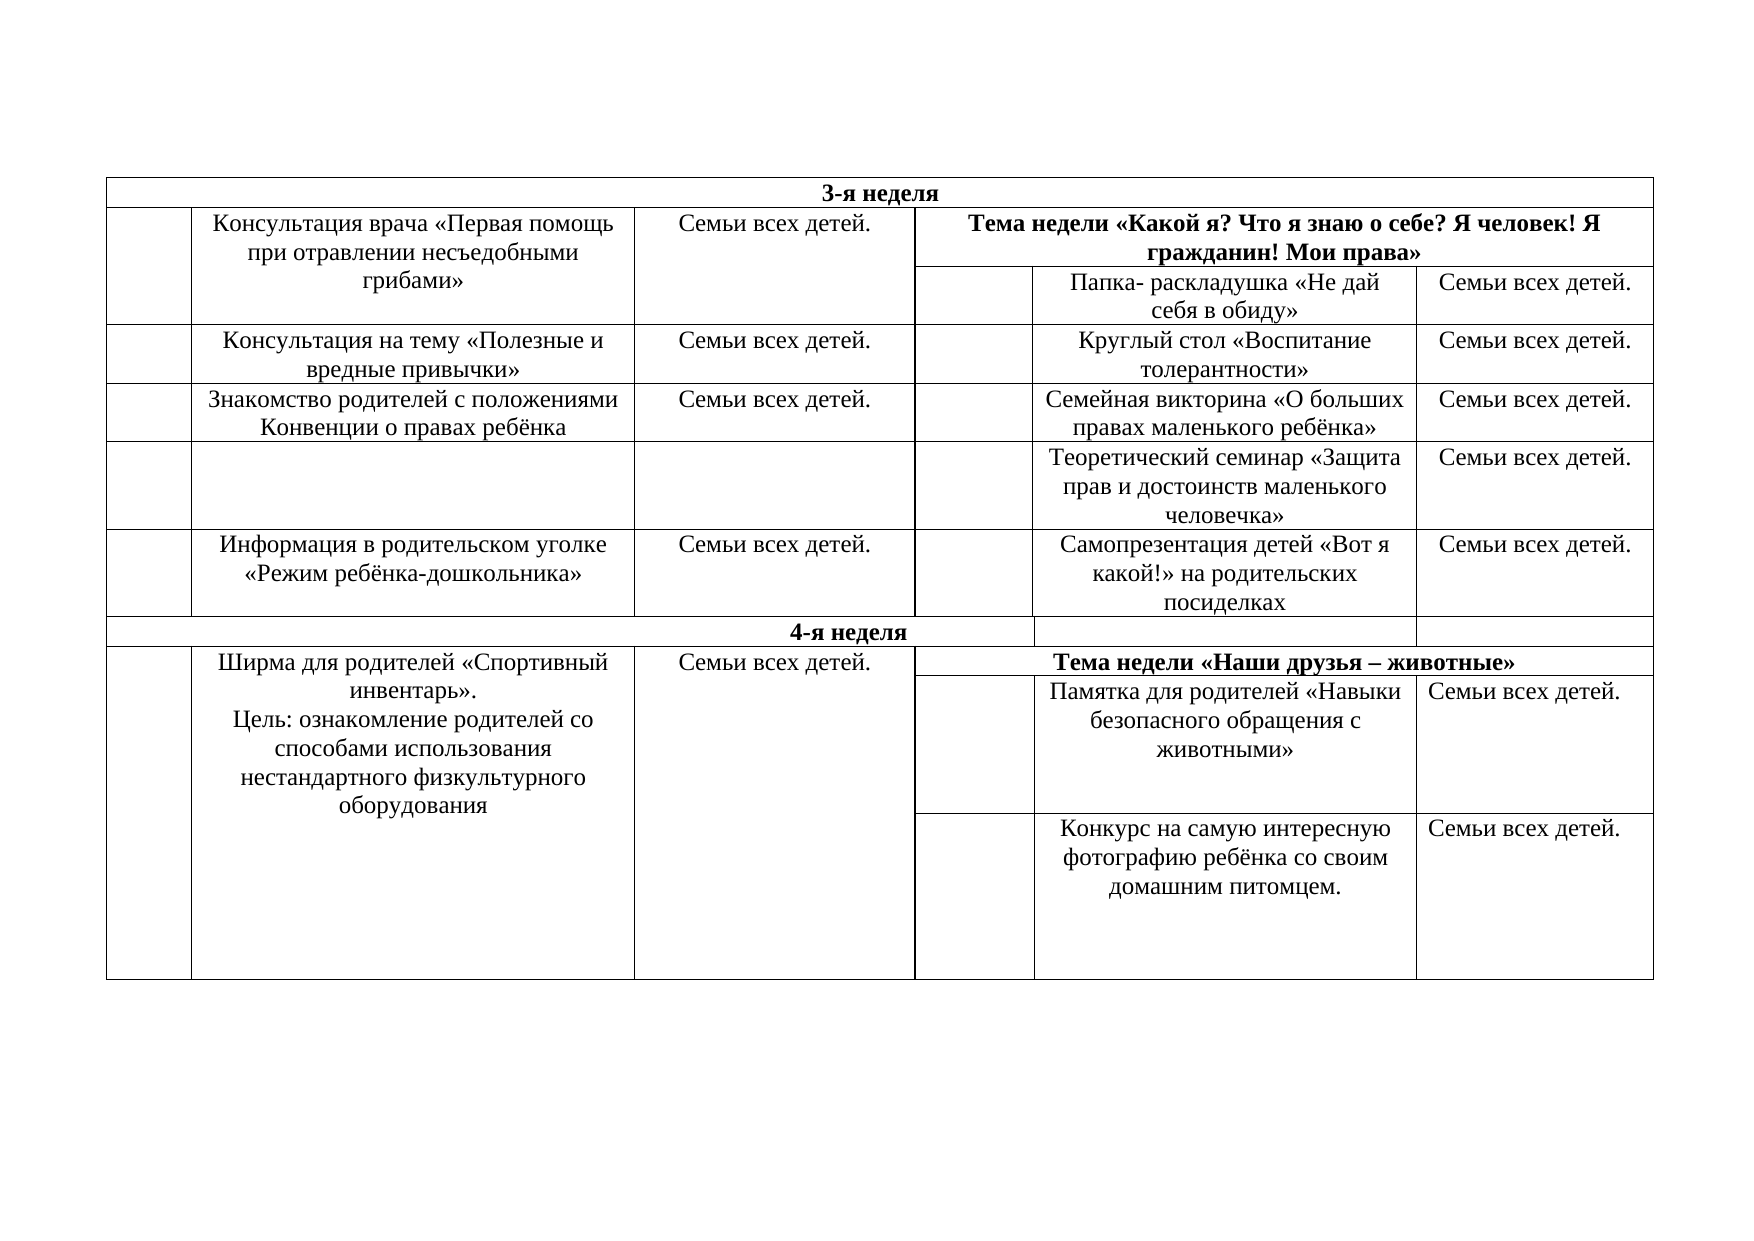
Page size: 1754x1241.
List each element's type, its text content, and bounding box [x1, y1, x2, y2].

table_cell [916, 530, 1032, 616]
table_cell 4-я неделя [107, 617, 1034, 646]
table_cell [107, 647, 191, 979]
table_cell Самопрезентация детей «Вот я какой!» на родительских посиделках [1033, 530, 1416, 616]
table_cell [916, 384, 1032, 441]
table_cell Семьи всех детей. [635, 530, 914, 616]
table_cell [916, 267, 1032, 324]
table_cell Семьи всех детей. [635, 208, 914, 324]
table_cell [107, 325, 191, 383]
table_cell Семьи всех детей. [1417, 814, 1653, 979]
table_cell Информация в родительском уголке «Режим ребёнка-дошкольника» [192, 530, 634, 616]
table_cell [916, 325, 1032, 383]
table_cell Консультация на тему «Полезные и вредные привычки» [192, 325, 634, 383]
table_cell Теоретический семинар «Защита прав и достоинств маленького человечка» [1033, 442, 1416, 528]
table_cell Семьи всех детей. [635, 325, 914, 383]
table_cell Памятка для родителей «Навыки безопасного обращения с животными» [1035, 676, 1416, 812]
table_cell [107, 208, 191, 324]
table_cell Конкурс на самую интересную фотографию ребёнка со своим домашним питомцем. [1035, 814, 1416, 979]
table_cell [107, 384, 191, 441]
table_cell [916, 676, 1034, 812]
table_cell Семьи всех детей. [635, 647, 914, 979]
table_cell Семьи всех детей. [1417, 530, 1653, 616]
table_cell [107, 530, 191, 616]
table_cell Тема недели «Какой я? Что я знаю о себе? Я человек! Я гражданин! Мои права» [916, 208, 1653, 266]
table_cell [1417, 617, 1653, 646]
table_cell Семьи всех детей. [1417, 676, 1653, 812]
table_cell [192, 442, 634, 528]
table_cell Семьи всех детей. [635, 384, 914, 441]
table_cell Круглый стол «Воспитание толерантности» [1033, 325, 1416, 383]
table_cell Семьи всех детей. [1417, 267, 1653, 324]
table_cell Ширма для родителей «Спортивный инвентарь». Цель: ознакомление родителей со способами использования нестандартного физкультурного оборудования [192, 647, 634, 979]
table_cell Семьи всех детей. [1417, 325, 1653, 383]
table_cell 3-я неделя [107, 178, 1653, 207]
table_cell [916, 442, 1032, 528]
table_cell [107, 442, 191, 528]
table_cell Тема недели «Наши друзья – животные» [916, 647, 1653, 675]
table_cell Знакомство родителей с положениями Конвенции о правах ребёнка [192, 384, 634, 441]
table_cell Консультация врача «Первая помощь при отравлении несъедобными грибами» [192, 208, 634, 324]
table_cell Семьи всех детей. [1417, 442, 1653, 528]
table_cell [1035, 617, 1416, 646]
table_cell [916, 814, 1034, 979]
table_cell Семьи всех детей. [1417, 384, 1653, 441]
table_cell [635, 442, 914, 528]
table_cell Семейная викторина «О больших правах маленького ребёнка» [1033, 384, 1416, 441]
table_cell Папка- раскладушка «Не дай себя в обиду» [1033, 267, 1416, 324]
